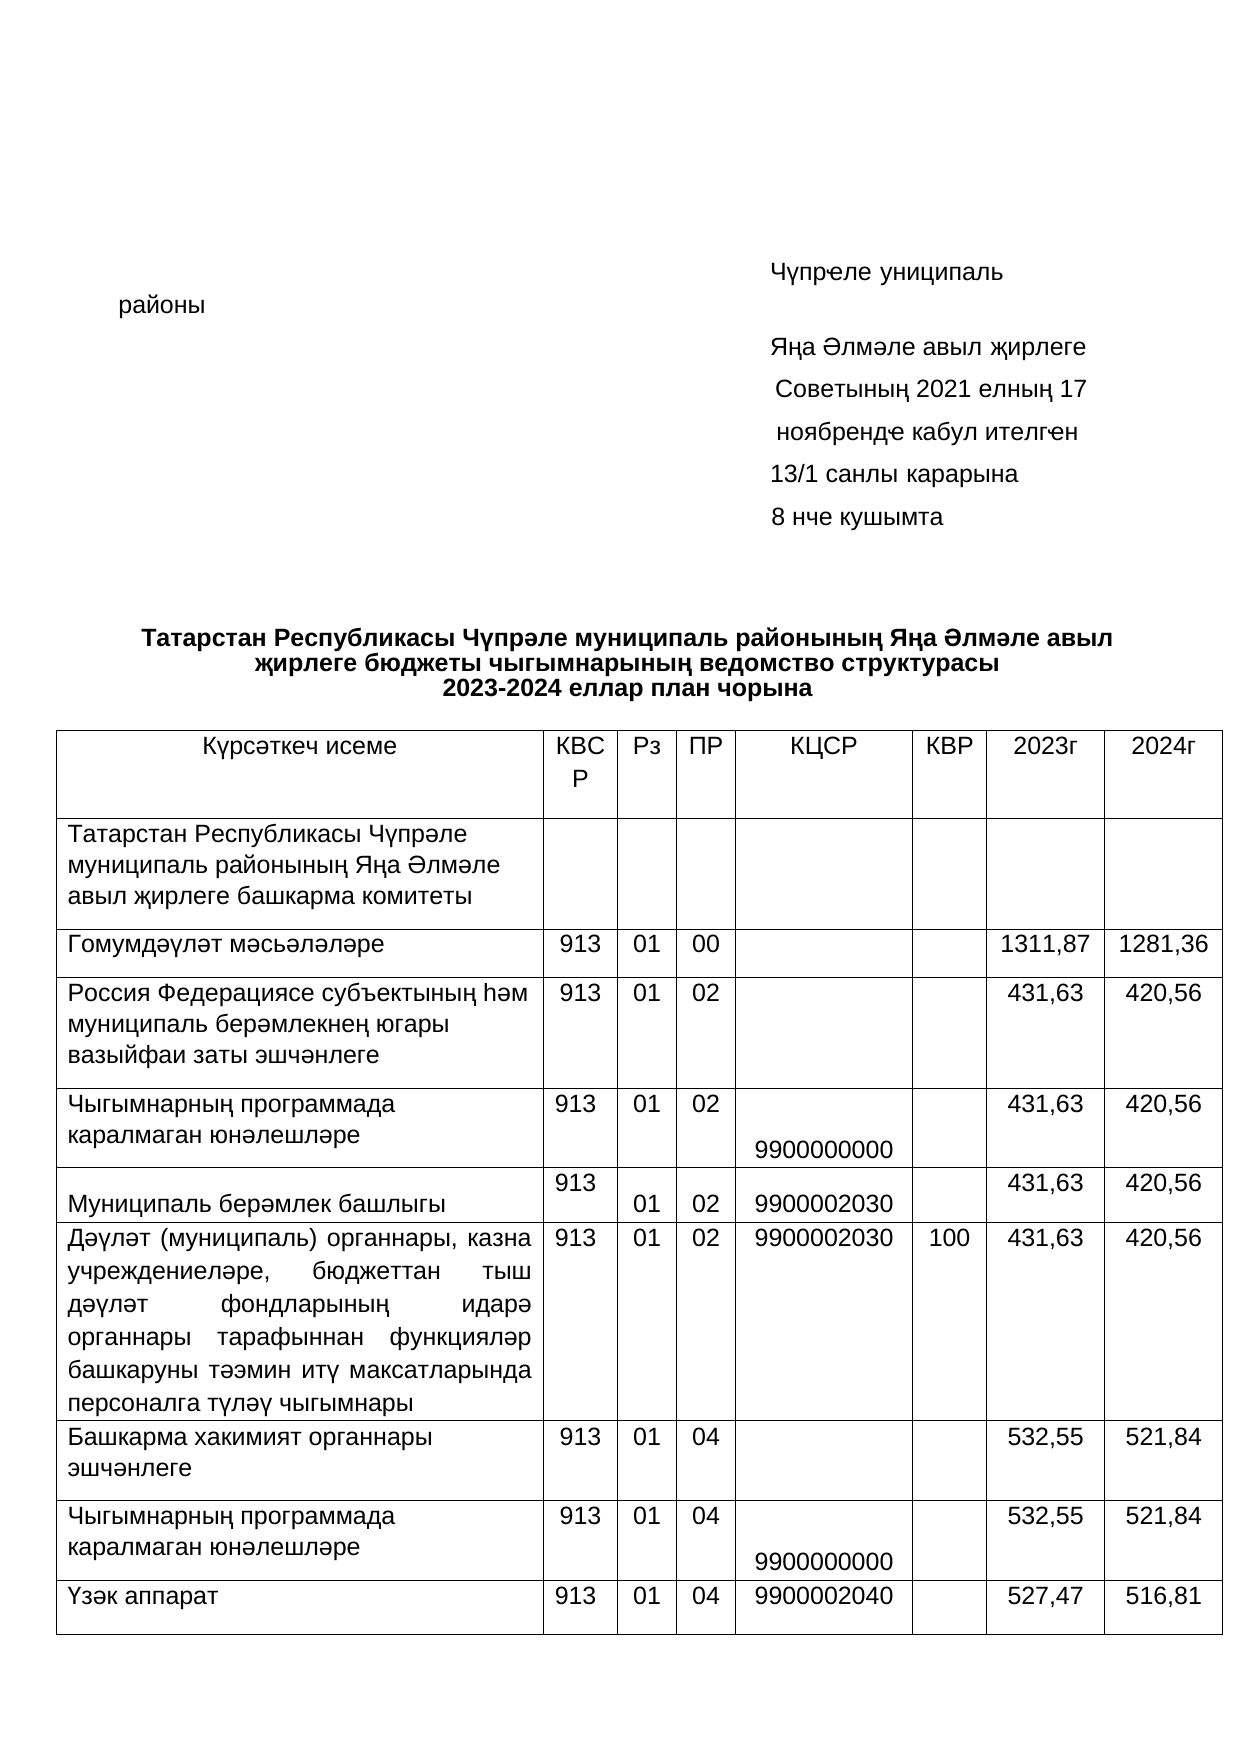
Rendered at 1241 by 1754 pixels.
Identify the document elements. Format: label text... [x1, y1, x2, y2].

table_cell 00 [677, 930, 735, 977]
table_cell [913, 930, 986, 977]
table_header КВСР [544, 731, 617, 818]
table_cell 431,63 [987, 1089, 1104, 1167]
table_cell [913, 1421, 986, 1500]
table_cell 431,63 [987, 1168, 1104, 1222]
table_cell 01 [618, 1581, 676, 1634]
table_cell Чыгымнарның программада каралмаган юнәлешләре [57, 1089, 543, 1167]
table_cell 420,56 [1105, 1168, 1222, 1222]
text 8 нче кушымта [118, 502, 1095, 530]
table_cell [736, 819, 912, 928]
table_cell 1311,87 [987, 930, 1104, 977]
table_cell [913, 978, 986, 1088]
table_cell 02 [677, 1168, 735, 1222]
table_cell 431,63 [987, 1223, 1104, 1420]
table_cell 02 [677, 1223, 735, 1420]
table_cell 913 [544, 978, 617, 1088]
table_cell 9900002030 [736, 1223, 912, 1420]
table_cell [987, 819, 1104, 928]
table_cell 913 [544, 1581, 617, 1634]
text Татарстан Республикасы Чүпрәле муниципаль районының Яңа Әлмәле авыл җирлеге бюджеты чыгымнарының ведомство структурасы [118, 627, 1137, 677]
table_cell 527,47 [987, 1581, 1104, 1634]
text Чүпрҽле униципаль районы [118, 257, 1095, 318]
table_cell 516,81 [1105, 1581, 1222, 1634]
table_cell 01 [618, 1089, 676, 1167]
table_cell Чыгымнарның программада каралмаган юнәлешләре [57, 1501, 543, 1579]
table_cell [544, 819, 617, 928]
text Советының 2021 елның 17 [118, 374, 1095, 403]
table_cell Башкарма хакимият органнары эшчәнлеге [57, 1421, 543, 1500]
table_cell 02 [677, 1089, 735, 1167]
table_cell [913, 1089, 986, 1167]
table_cell 01 [618, 1223, 676, 1420]
table_header КЦСР [736, 731, 912, 818]
table_cell Үзәк аппарат [57, 1581, 543, 1634]
table_cell 01 [618, 1168, 676, 1222]
table_cell 9900000000 [736, 1501, 912, 1579]
table_cell [677, 819, 735, 928]
table_cell [736, 1421, 912, 1500]
table_cell [618, 819, 676, 928]
table_cell 913 [544, 1421, 617, 1500]
table_cell 01 [618, 1501, 676, 1579]
table_cell 913 [544, 1501, 617, 1579]
table_cell [913, 1168, 986, 1222]
text 2023-2024 еллар план чорына [118, 677, 1137, 702]
table_cell 913 [544, 930, 617, 977]
table_cell [913, 819, 986, 928]
table_cell Россия Федерациясе субъектының һәм муниципаль берәмлекнең югары вазыйфаи заты эшчәнлеге [57, 978, 543, 1088]
table_cell 100 [913, 1223, 986, 1420]
table_cell 521,84 [1105, 1501, 1222, 1579]
table_header КВР [913, 731, 986, 818]
table_cell Муниципаль берәмлек башлыгы [57, 1168, 543, 1222]
table_cell [913, 1501, 986, 1579]
table_cell 1281,36 [1105, 930, 1222, 977]
table_cell 9900002040 [736, 1581, 912, 1634]
table_cell 420,56 [1105, 978, 1222, 1088]
text ноябрендҽ кабул ителгҽн [118, 417, 1095, 446]
table_cell 420,56 [1105, 1089, 1222, 1167]
table_header 2024г [1105, 731, 1222, 818]
table_cell 532,55 [987, 1421, 1104, 1500]
table_cell 01 [618, 1421, 676, 1500]
table_cell [736, 978, 912, 1088]
table_cell Гомумдәүләт мәсьәләләре [57, 930, 543, 977]
table_cell 01 [618, 978, 676, 1088]
table_cell 913 [544, 1168, 617, 1222]
table_cell 521,84 [1105, 1421, 1222, 1500]
table_header Рз [618, 731, 676, 818]
table_cell [913, 1581, 986, 1634]
text 13/1 санлы карарына [118, 459, 1095, 488]
table_header Күрсәткеч исеме [57, 731, 543, 818]
table_cell 04 [677, 1581, 735, 1634]
table_header ПР [677, 731, 735, 818]
table_cell 9900002030 [736, 1168, 912, 1222]
text Яңа Әлмәле авыл җирлеге [118, 332, 1095, 361]
table_cell 431,63 [987, 978, 1104, 1088]
table_cell 532,55 [987, 1501, 1104, 1579]
table_cell 04 [677, 1501, 735, 1579]
table_cell Татарстан Республикасы Чүпрәле муниципаль районының Яңа Әлмәле авыл җирлеге башкарма комитеты [57, 819, 543, 928]
table_cell 01 [618, 930, 676, 977]
table_cell [1105, 819, 1222, 928]
table_cell 913 [544, 1089, 617, 1167]
table_cell 420,56 [1105, 1223, 1222, 1420]
table_cell 913 [544, 1223, 617, 1420]
table_cell 04 [677, 1421, 735, 1500]
table_header 2023г [987, 731, 1104, 818]
table_cell [736, 930, 912, 977]
table_cell 02 [677, 978, 735, 1088]
table_cell 9900000000 [736, 1089, 912, 1167]
